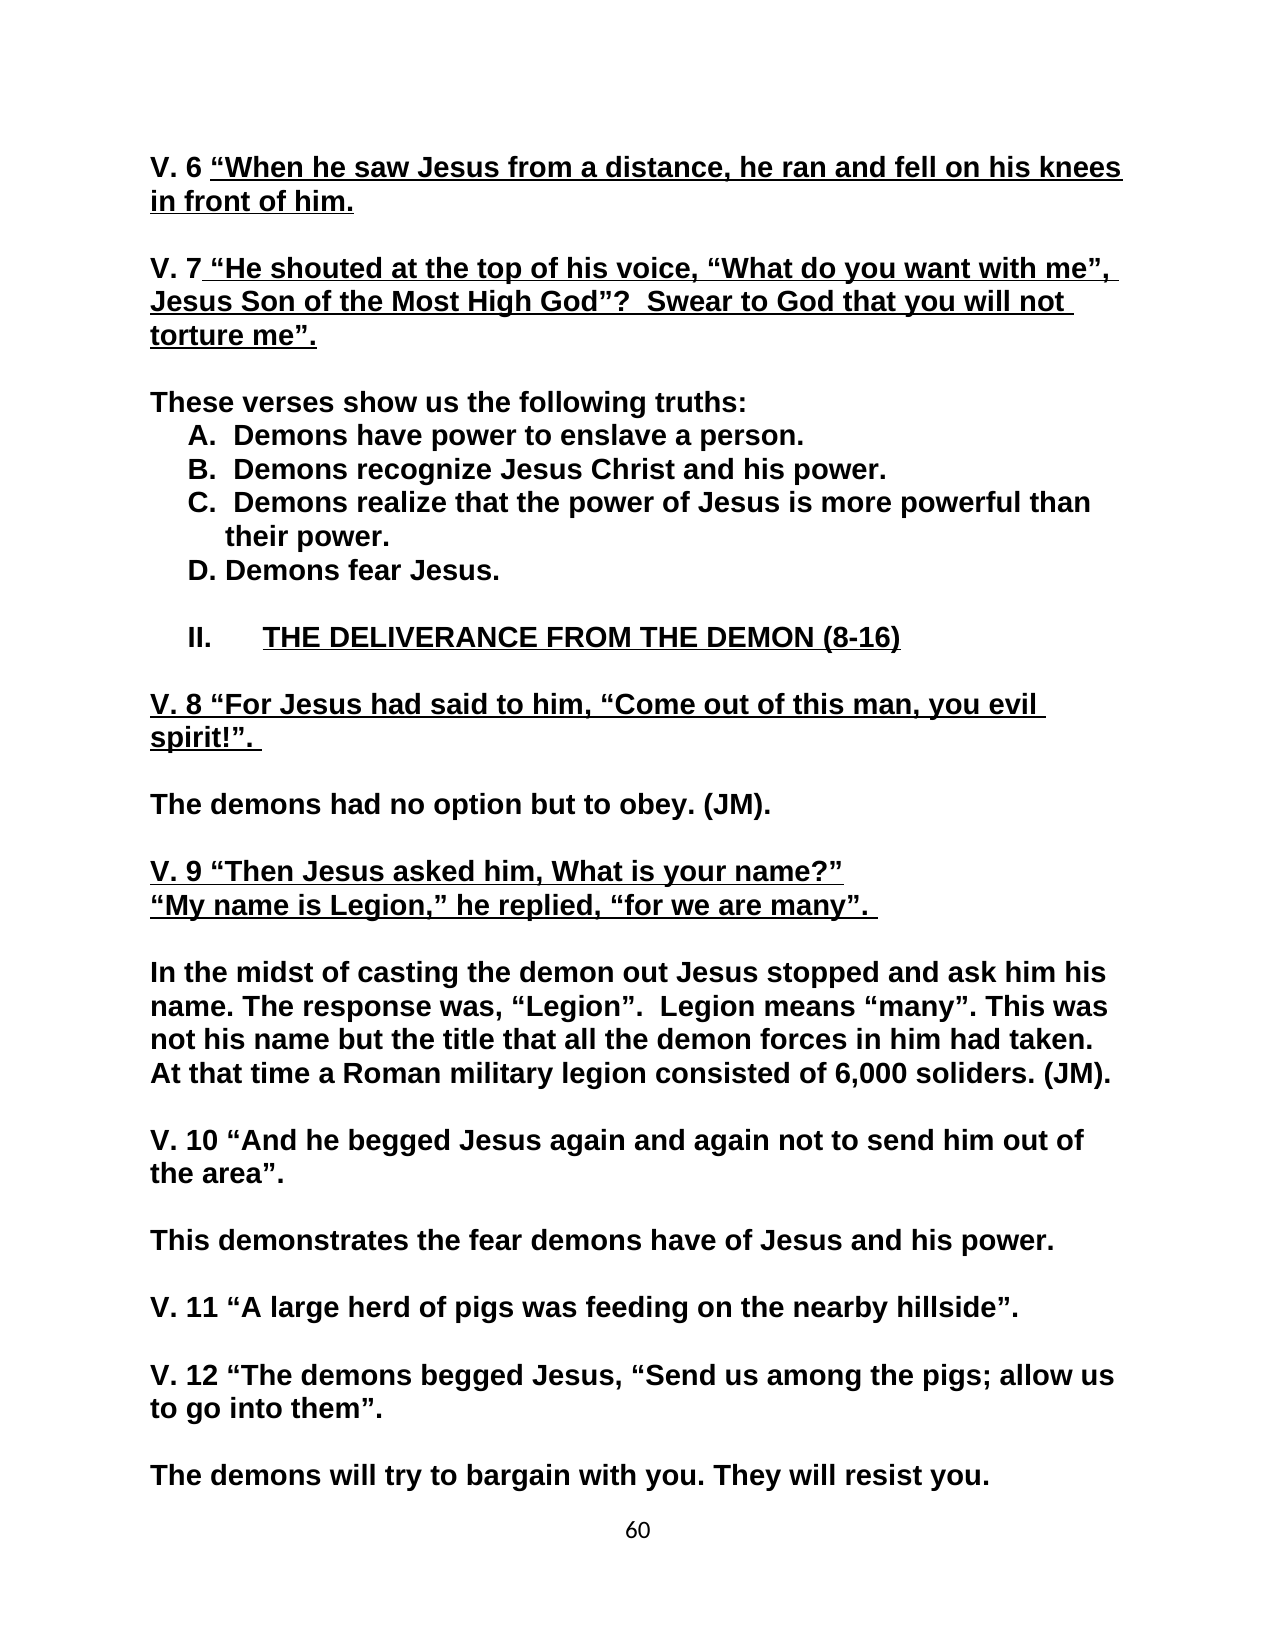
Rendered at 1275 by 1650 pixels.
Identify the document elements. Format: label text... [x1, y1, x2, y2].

text The demons will try to bargain with you. They will resist you. [150, 1458, 1125, 1492]
list Demons recognize Jesus Christ and his power. [187, 452, 1125, 485]
text “My name is Legion,” he replied, “for we are many”. [150, 888, 1125, 921]
text V. 11 “A large herd of pigs was feeding on the nearby hillside”. [150, 1290, 1125, 1324]
text V. 7 “He shouted at the top of his voice, “What do you want with me”, Jesus Son of the Most High God”? Swear to God that you will not torture me”. [150, 251, 1125, 351]
text V. 8 “For Jesus had said to him, “Come out of this man, you evil spirit!”. [150, 687, 1125, 754]
list THE DELIVERANCE FROM THE DEMON (8-16) [187, 619, 1125, 653]
text V. 9 “Then Jesus asked him, What is your name?” [150, 854, 1125, 888]
text The demons had no option but to obey. (JM). [150, 787, 1125, 821]
text V. 10 “And he begged Jesus again and again not to send him out of the area”. [150, 1123, 1125, 1190]
text In the midst of casting the demon out Jesus stopped and ask him his name. The response was, “Legion”. Legion means “many”. This was not his name but the title that all the demon forces in him had taken. At that time a Roman military legion consisted of 6,000 soliders. (JM). [150, 955, 1125, 1089]
list Demons have power to enslave a person. [187, 418, 1125, 452]
text These verses show us the following truths: [150, 385, 1125, 418]
text This demonstrates the fear demons have of Jesus and his power. [150, 1223, 1125, 1257]
text V. 6 “When he saw Jesus from a distance, he ran and fell on his knees in front of him. [150, 150, 1125, 217]
text V. 12 “The demons begged Jesus, “Send us among the pigs; allow us to go into them”. [150, 1357, 1125, 1424]
list Demons fear Jesus. [187, 552, 1125, 586]
list Demons realize that the power of Jesus is more powerful than their power. [187, 485, 1125, 552]
